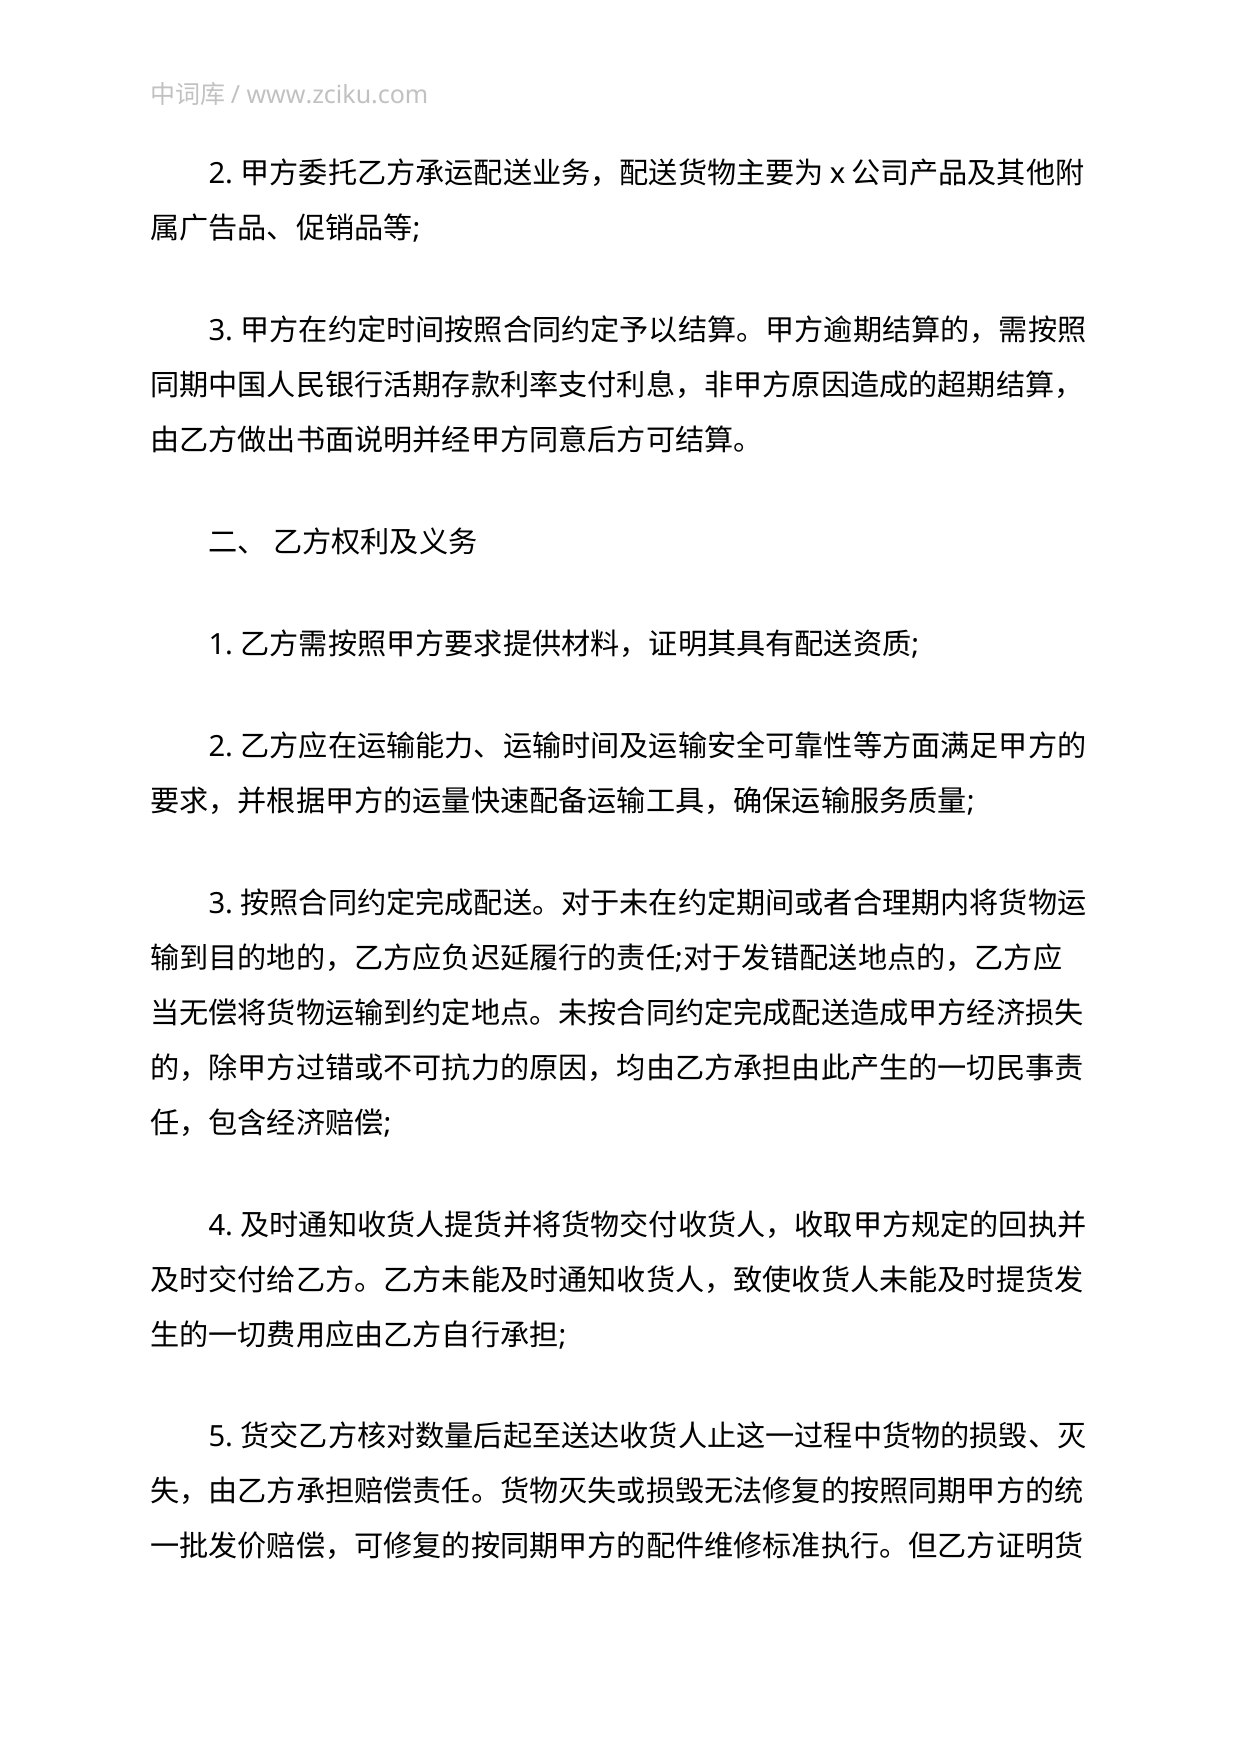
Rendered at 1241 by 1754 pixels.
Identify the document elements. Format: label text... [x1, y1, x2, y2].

text 4. 及时通知收货人提货并将货物交付收货人，收取甲方规定的回执并及时交付给乙方。乙方未能及时通知收货人，致使收货人未能及时提货发生的一切费用应由乙方自行承担; [150, 1201, 1090, 1353]
text 2. 乙方应在运输能力、运输时间及运输安全可靠性等方面满足甲方的要求，并根据甲方的运量快速配备运输工具，确保运输服务质量; [150, 722, 1090, 820]
text 3. 按照合同约定完成配送。对于未在约定期间或者合理期内将货物运输到目的地的，乙方应负迟延履行的责任;对于发错配送地点的，乙方应当无偿将货物运输到约定地点。未按合同约定完成配送造成甲方经济损失的，除甲方过错或不可抗力的原因，均由乙方承担由此产生的一切民事责任，包含经济赔偿; [150, 879, 1090, 1142]
text 2. 甲方委托乙方承运配送业务，配送货物主要为x公司产品及其他附属广告品、促销品等; [150, 150, 1090, 247]
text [150, 1413, 1090, 1565]
text 3. 甲方在约定时间按照合同约定予以结算。甲方逾期结算的，需按照同期中国人民银行活期存款利率支付利息，非甲方原因造成的超期结算，由乙方做出书面说明并经甲方同意后方可结算。 [150, 307, 1090, 459]
text 二、 乙方权利及义务 [150, 519, 1090, 561]
text 1. 乙方需按照甲方要求提供材料，证明其具有配送资质; [150, 620, 1090, 663]
